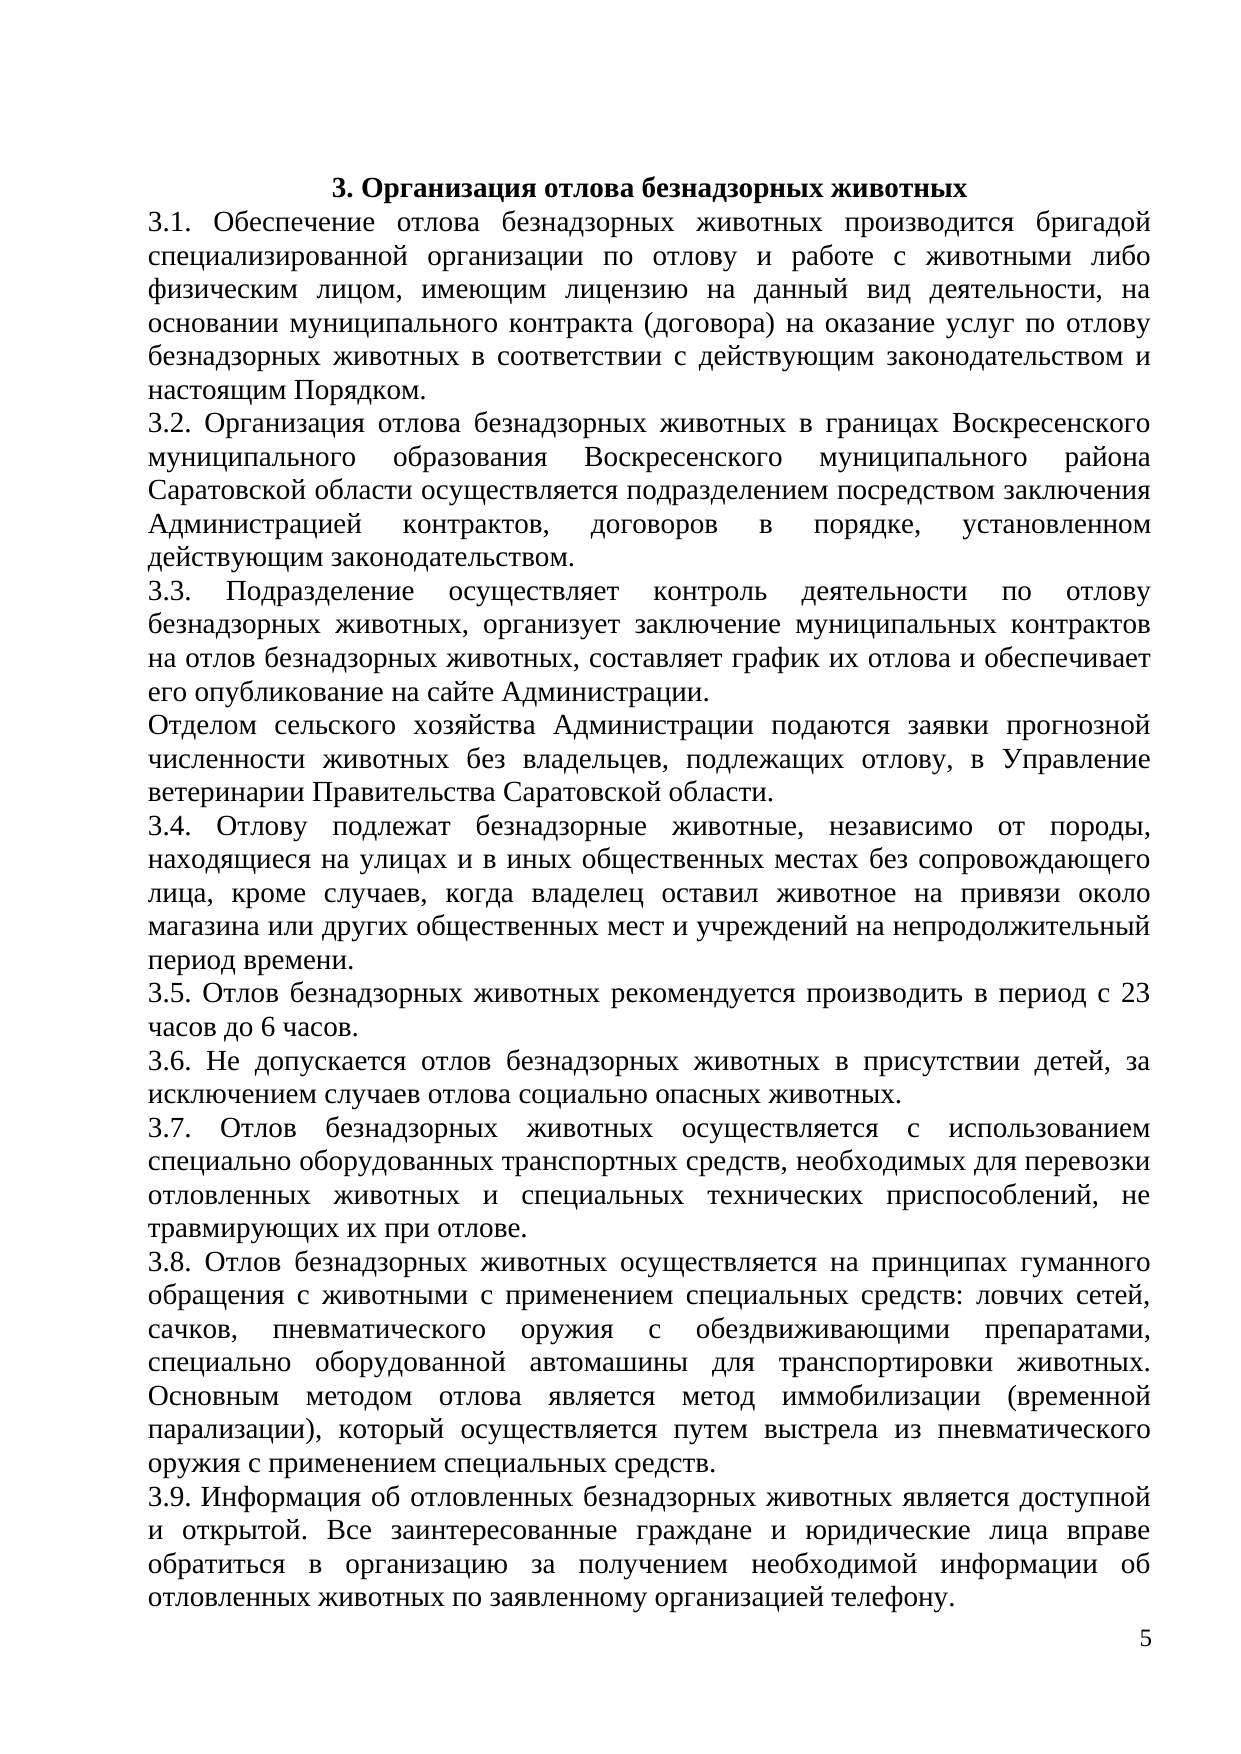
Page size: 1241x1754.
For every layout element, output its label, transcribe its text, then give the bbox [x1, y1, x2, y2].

text 3. Организация отлова безнадзорных животных [148, 171, 1152, 204]
text Отделом сельского хозяйства Администрации подаются заявки прогнозной численности животных без владельцев, подлежащих отлову, в Управление ветеринарии Правительства Саратовской области. [148, 707, 1152, 808]
text 3.6. Не допускается отлов безнадзорных животных в присутствии детей, за исключением случаев отлова социально опасных животных. [148, 1043, 1152, 1110]
text 3.7. Отлов безнадзорных животных осуществляется с использованием специально оборудованных транспортных средств, необходимых для перевозки отловленных животных и специальных технических приспособлений, не травмирующих их при отлове. [148, 1110, 1152, 1244]
text 3.5. Отлов безнадзорных животных рекомендуется производить в период с 23 часов до 6 часов. [148, 976, 1152, 1043]
text 3.1. Обеспечение отлова безнадзорных животных производится бригадой специализированной организации по отлову и работе с животными либо физическим лицом, имеющим лицензию на данный вид деятельности, на основании муниципального контракта (договора) на оказание услуг по отлову безнадзорных животных в соответствии с действующим законодательством и настоящим Порядком. [148, 204, 1152, 405]
text 3.8. Отлов безнадзорных животных осуществляется на принципах гуманного обращения с животными с применением специальных средств: ловчих сетей, сачков, пневматического оружия с обездвиживающими препаратами, специально оборудованной автомашины для транспортировки животных. Основным методом отлова является метод иммобилизации (временной парализации), который осуществляется путем выстрела из пневматического оружия с применением специальных средств. [148, 1244, 1152, 1479]
text 3.3. Подразделение осуществляет контроль деятельности по отлову безнадзорных животных, организует заключение муниципальных контрактов на отлов безнадзорных животных, составляет график их отлова и обеспечивает его опубликование на сайте Администрации. [148, 573, 1152, 707]
text 3.4. Отлову подлежат безнадзорные животные, независимо от породы, находящиеся на улицах и в иных общественных местах без сопровождающего лица, кроме случаев, когда владелец оставил животное на привязи около магазина или других общественных мест и учреждений на непродолжительный период времени. [148, 808, 1152, 976]
text 3.9. Информация об отловленных безнадзорных животных является доступной и открытой. Все заинтересованные граждане и юридические лица вправе обратиться в организацию за получением необходимой информации об отловленных животных по заявленному организацией телефону. [148, 1479, 1152, 1613]
text 3.2. Организация отлова безнадзорных животных в границах Воскресенского муниципального образования Воскресенского муниципального района Саратовской области осуществляется подразделением посредством заключения Администрацией контрактов, договоров в порядке, установленном действующим законодательством. [148, 405, 1152, 573]
